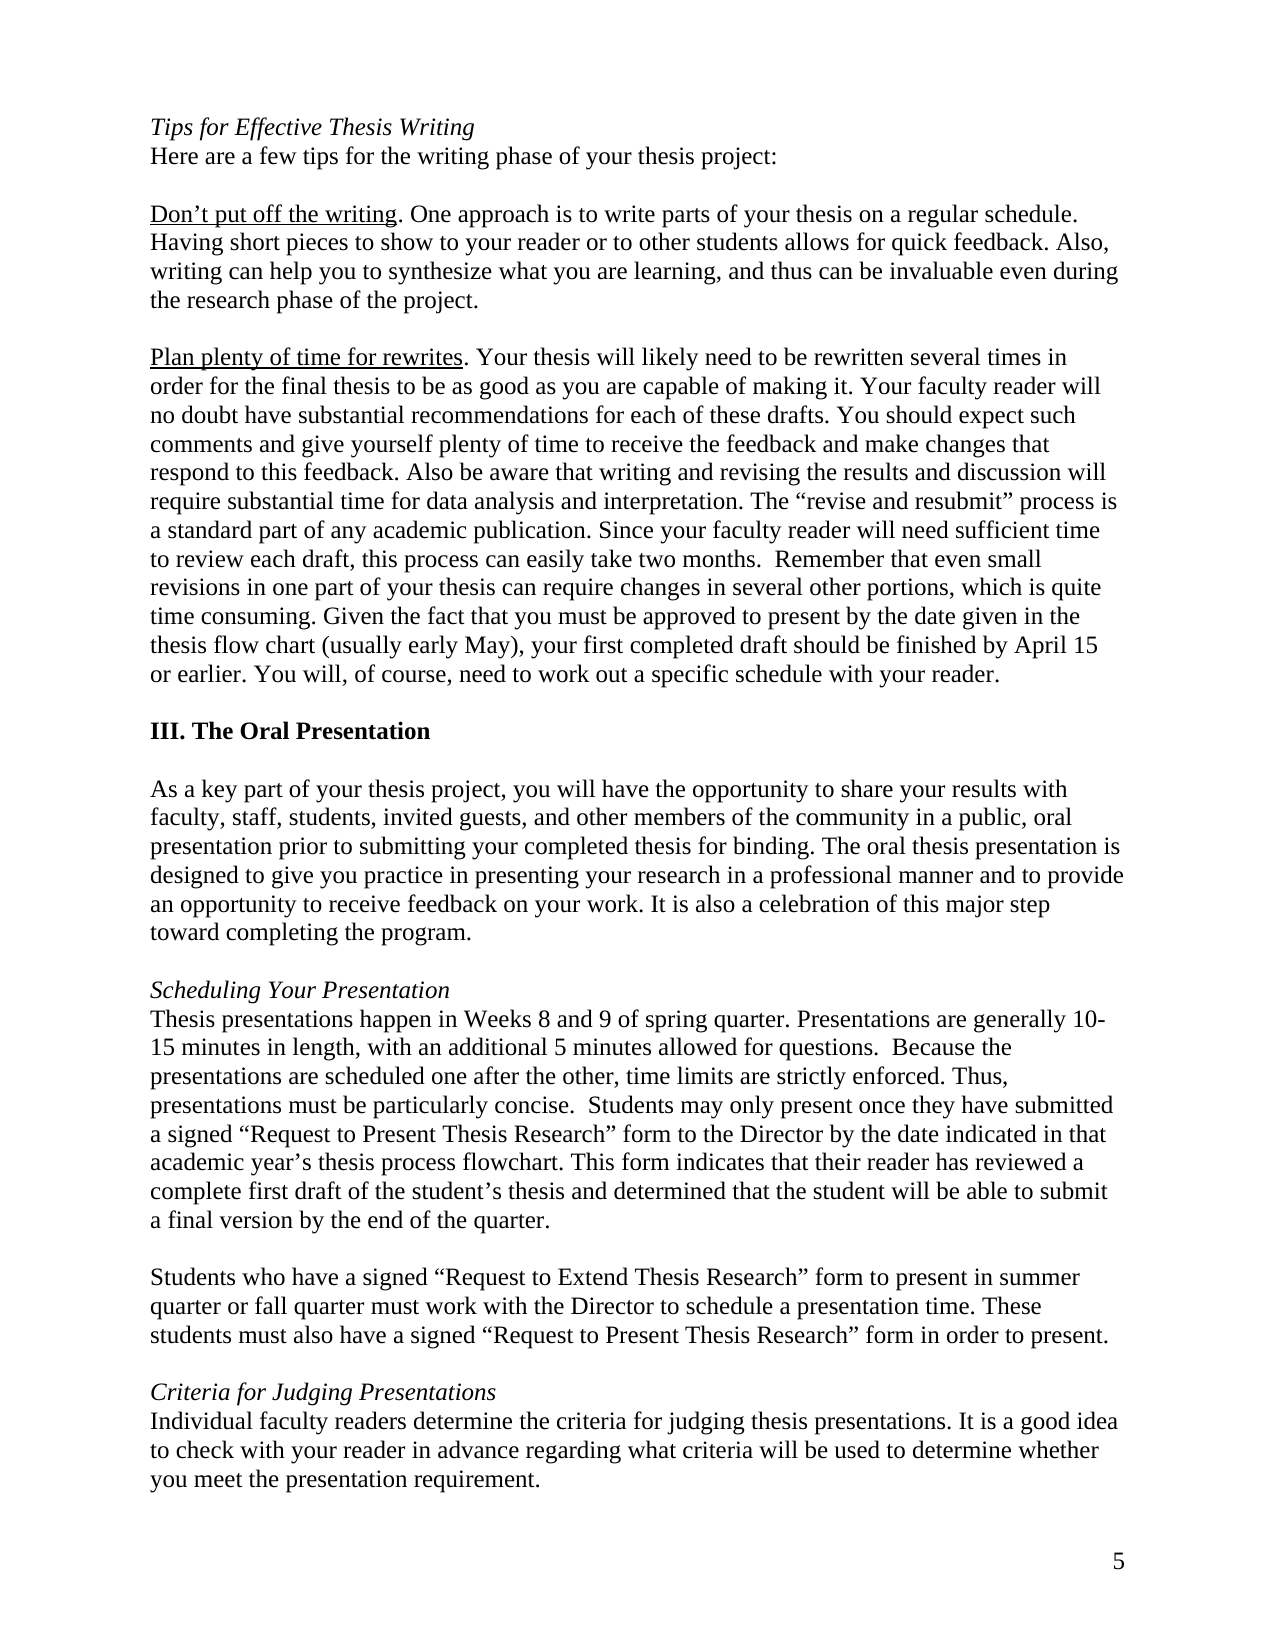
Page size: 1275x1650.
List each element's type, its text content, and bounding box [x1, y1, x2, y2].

text Criteria for Judging Presentations [150, 1377, 1125, 1406]
text III. The Oral Presentation [150, 716, 1125, 745]
text Scheduling Your Presentation [150, 975, 1125, 1004]
text Plan plenty of time for rewrites. Your thesis will likely need to be rewritten several times in order for the final thesis to be as good as you are capable of making it. Your faculty reader will no doubt have substantial recommendations for each of these drafts. You should expect such comments and give yourself plenty of time to receive the feedback and make changes that respond to this feedback. Also be aware that writing and revising the results and discussion will require substantial time for data analysis and interpretation. The “revise and resubmit” process is a standard part of any academic publication. Since your faculty reader will need sufficient time to review each draft, this process can easily take two months. Remember that even small revisions in one part of your thesis can require changes in several other portions, which is quite time consuming. Given the fact that you must be approved to present by the date given in the thesis flow chart (usually early May), your first completed draft should be finished by April 15 or earlier. You will, of course, need to work out a specific schedule with your reader. [150, 342, 1125, 687]
text Tips for Effective Thesis Writing [150, 112, 1125, 141]
text Students who have a signed “Request to Extend Thesis Research” form to present in summer quarter or fall quarter must work with the Director to schedule a presentation time. These students must also have a signed “Request to Present Thesis Research” form in order to present. [150, 1262, 1125, 1349]
text Individual faculty readers determine the criteria for judging thesis presentations. It is a good idea to check with your reader in advance regarding what criteria will be used to determine whether you meet the presentation requirement. [150, 1406, 1125, 1492]
text Don’t put off the writing. One approach is to write parts of your thesis on a regular schedule. Having short pieces to show to your reader or to other students allows for quick feedback. Also, writing can help you to synthesize what you are learning, and thus can be invaluable even during the research phase of the project. [150, 199, 1125, 314]
text Thesis presentations happen in Weeks 8 and 9 of spring quarter. Presentations are generally 10-15 minutes in length, with an additional 5 minutes allowed for questions. Because the presentations are scheduled one after the other, time limits are strictly enforced. Thus, presentations must be particularly concise. Students may only present once they have submitted a signed “Request to Present Thesis Research” form to the Director by the date indicated in that academic year’s thesis process flowchart. This form indicates that their reader has reviewed a complete first draft of the student’s thesis and determined that the student will be able to submit a final version by the end of the quarter. [150, 1004, 1125, 1234]
text Here are a few tips for the writing phase of your thesis project: [150, 141, 1125, 170]
text As a key part of your thesis project, you will have the opportunity to share your results with faculty, staff, students, invited guests, and other members of the community in a public, oral presentation prior to submitting your completed thesis for binding. The oral thesis presentation is designed to give you practice in presenting your research in a professional manner and to provide an opportunity to receive feedback on your work. It is also a celebration of this major step toward completing the program. [150, 774, 1125, 946]
